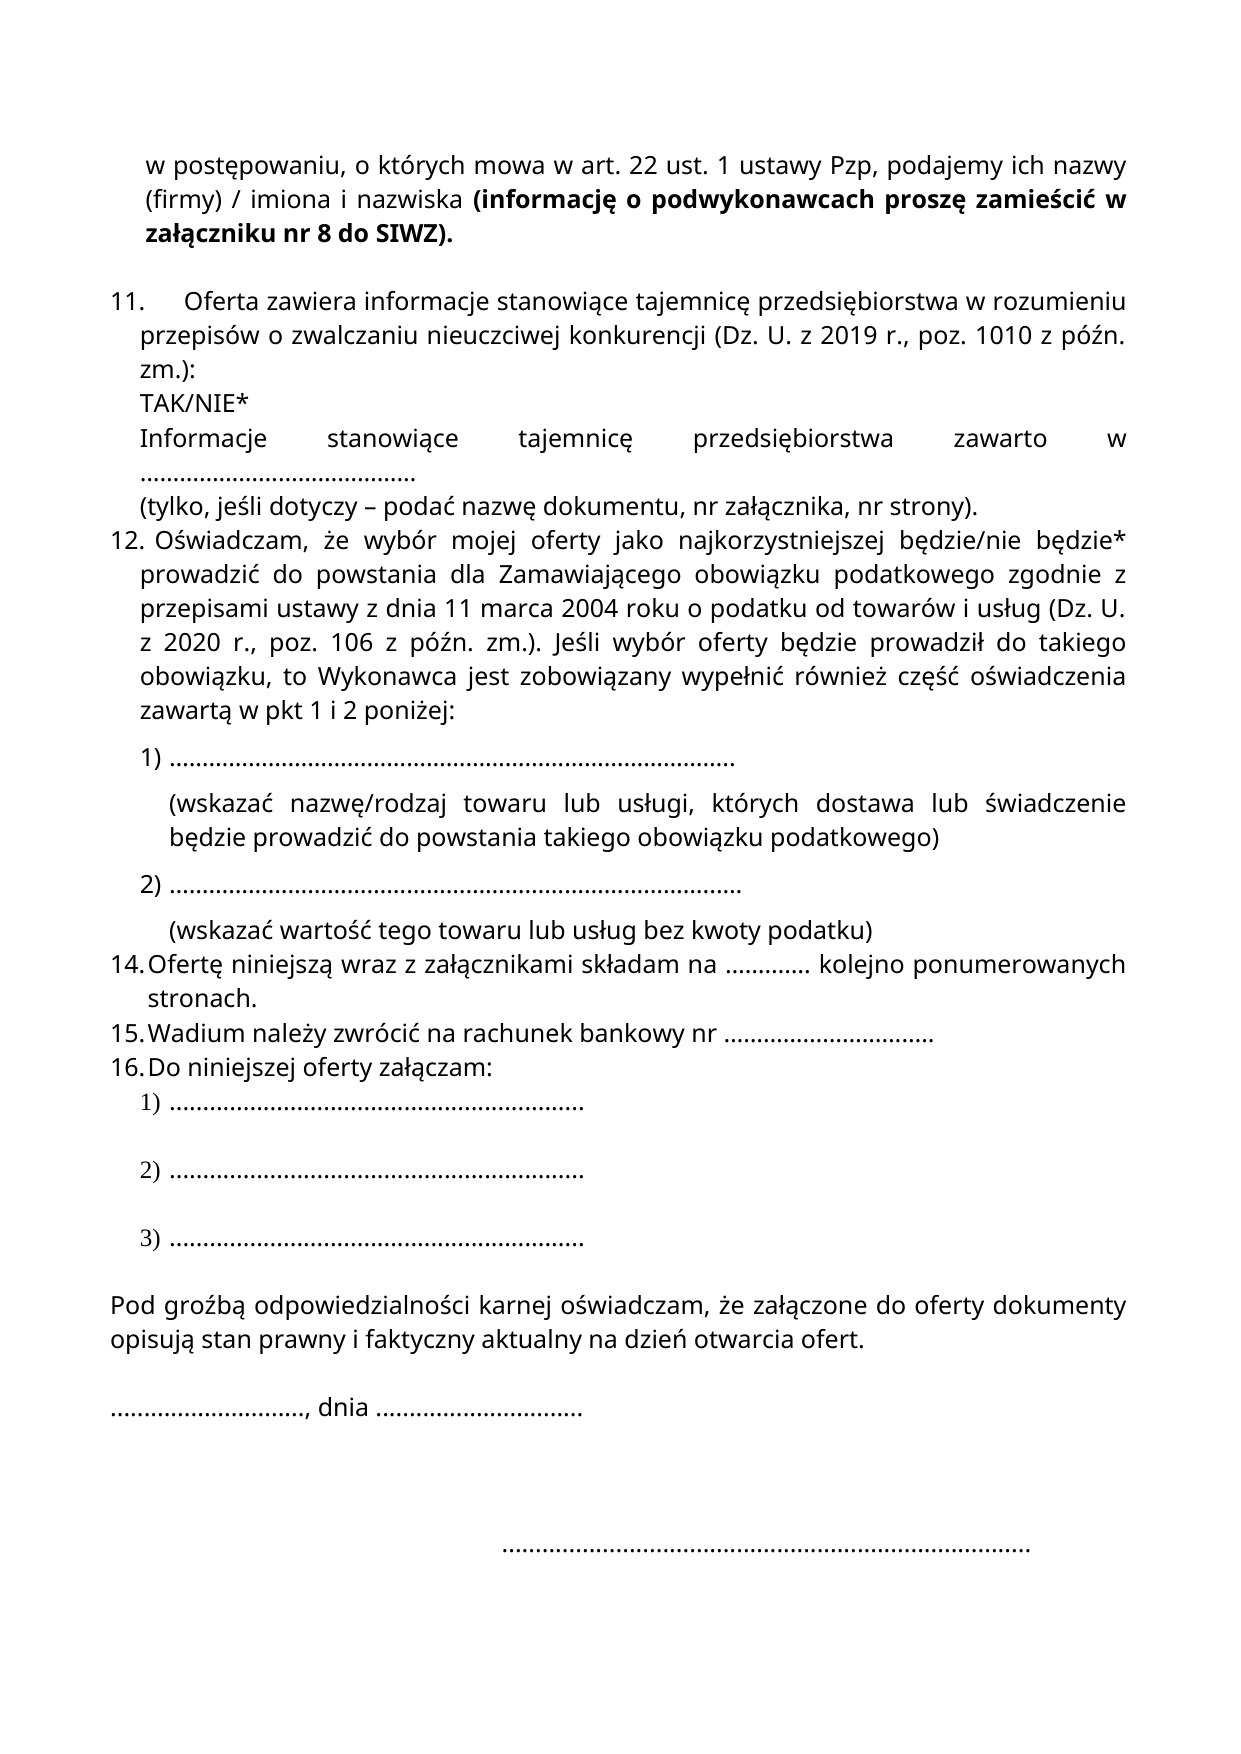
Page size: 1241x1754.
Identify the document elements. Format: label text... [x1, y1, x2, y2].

text Informacje stanowiące tajemnicę przedsiębiorstwa zawarto w …………………………………… [139, 420, 1127, 488]
list Oświadczam, że wybór mojej oferty jako najkorzystniejszej będzie/nie będzie* prowadzić do powstania dla Zamawiającego obowiązku podatkowego zgodnie z przepisami ustawy z dnia 11 marca 2004 roku o podatku od towarów i usług (Dz. U. z 2020 r., poz. 106 z późn. zm.). Jeśli wybór oferty będzie prowadził do takiego obowiązku, to Wykonawca jest zobowiązany wypełnić również część oświadczenia zawartą w pkt 1 i 2 poniżej: [110, 522, 1127, 727]
text TAK/NIE* [139, 386, 1127, 420]
text ............................................................................... [110, 1526, 1127, 1560]
list Ofertę niniejszą wraz z załącznikami składam na …………. kolejno ponumerowanych stronach. [110, 947, 1127, 1015]
list .............................................................. [139, 1083, 1127, 1117]
list .............................................................. [139, 1219, 1127, 1254]
list ………………………………………………………………………….. [139, 739, 1127, 773]
text (wskazać nazwę/rodzaj towaru lub usługi, których dostawa lub świadczenie będzie prowadzić do powstania takiego obowiązku podatkowego) [169, 786, 1127, 854]
list Wadium należy zwrócić na rachunek bankowy nr ………………………….. [110, 1015, 1127, 1049]
text (wskazać wartość tego towaru lub usług bez kwoty podatku) [169, 913, 1127, 947]
text (tylko, jeśli dotyczy – podać nazwę dokumentu, nr załącznika, nr strony). [139, 488, 1127, 522]
list ………………………………………………………………………...… [139, 866, 1127, 901]
list Oferta zawiera informacje stanowiące tajemnicę przedsiębiorstwa w rozumieniu przepisów o zwalczaniu nieuczciwej konkurencji (Dz. U. z 2019 r., poz. 1010 z późn. zm.): [110, 284, 1127, 386]
list .............................................................. [139, 1151, 1127, 1186]
text ............................., dnia ............................... [110, 1390, 1127, 1424]
text Pod groźbą odpowiedzialności karnej oświadczam, że załączone do oferty dokumenty opisują stan prawny i faktyczny aktualny na dzień otwarcia ofert. [110, 1288, 1127, 1356]
list Do niniejszej oferty załączam: [110, 1049, 1127, 1083]
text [145, 148, 1127, 250]
